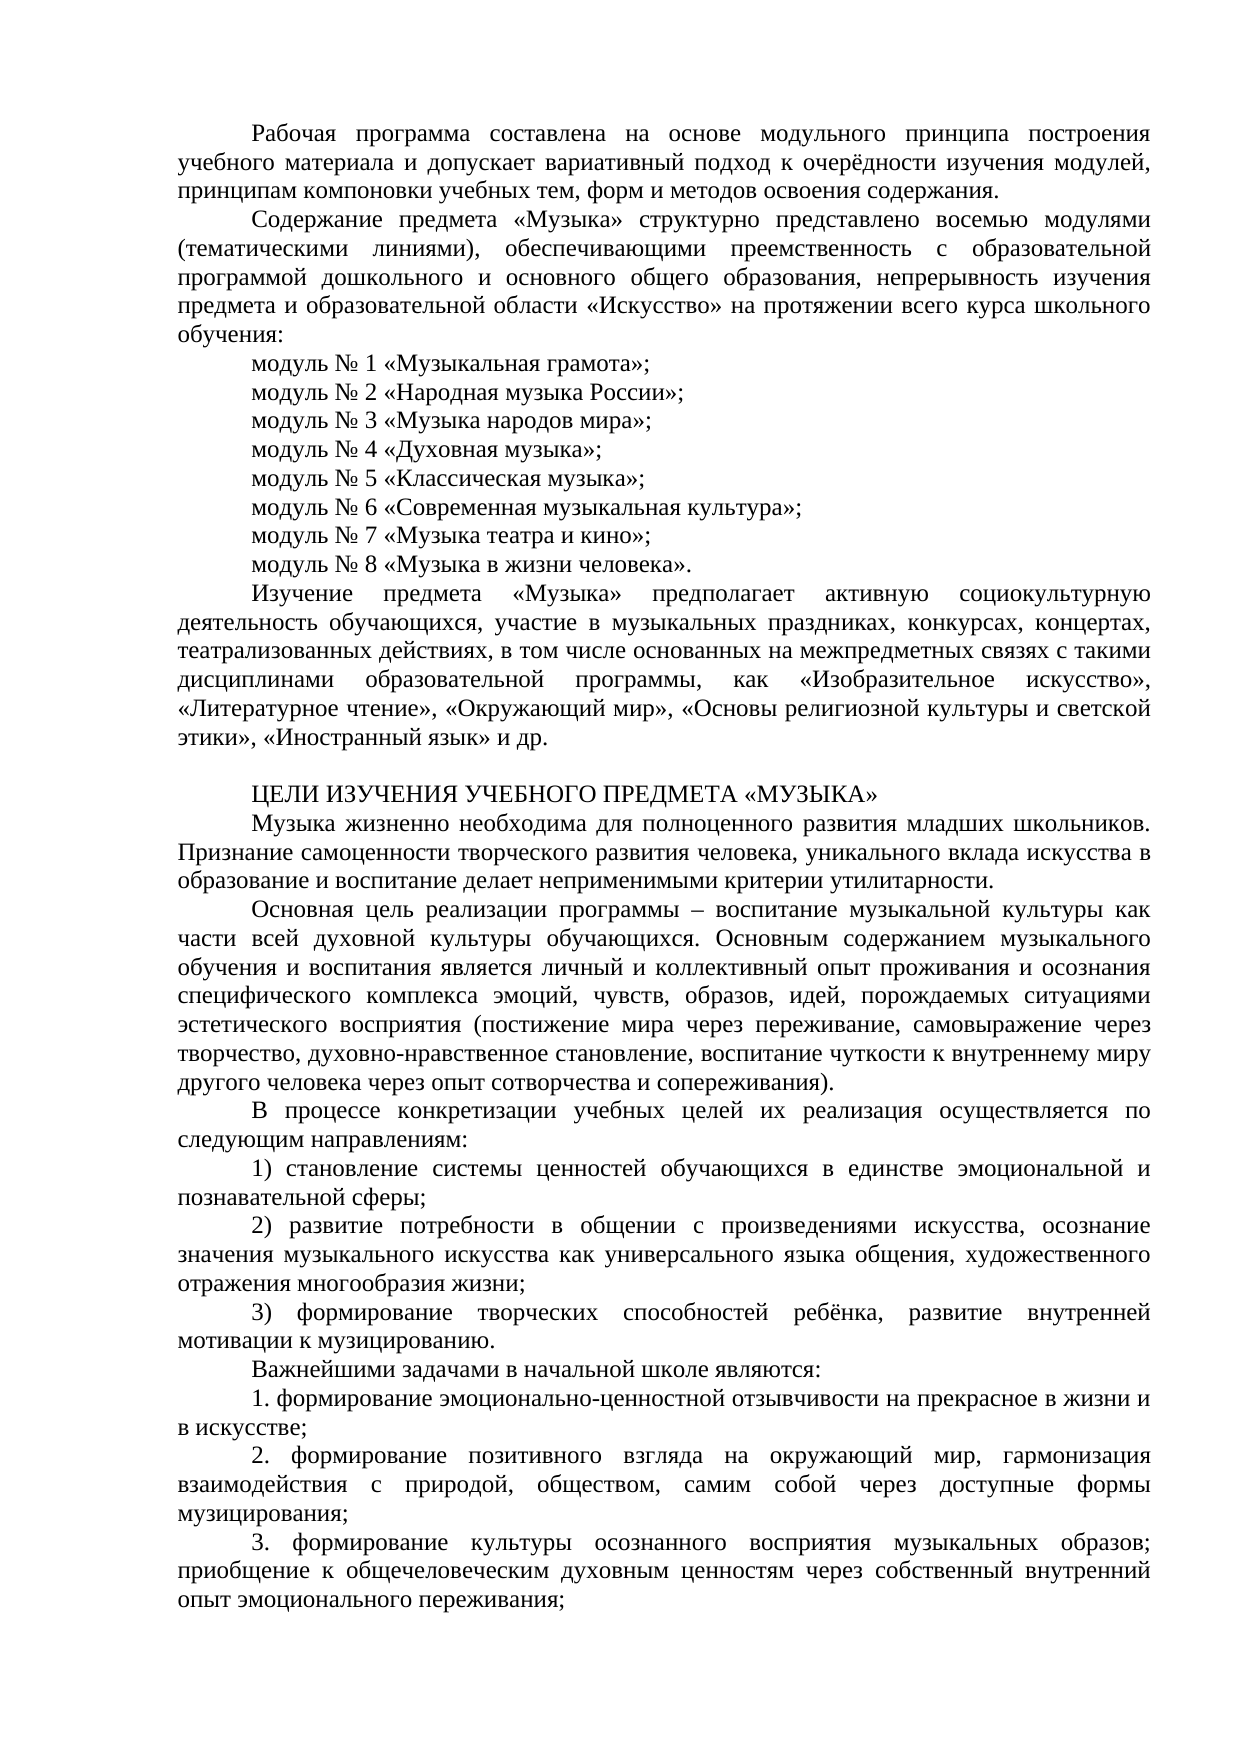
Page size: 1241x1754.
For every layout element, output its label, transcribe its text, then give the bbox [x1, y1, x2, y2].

text модуль № 4 «Духовная музыка»; [177, 434, 1152, 463]
text Рабочая программа составлена на основе модульного принципа построения учебного материала и допускает вариативный подход к очерёдности изучения модулей, принципам компоновки учебных тем, форм и методов освоения содержания. [177, 118, 1152, 204]
text Музыка жизненно необходима для полноценного развития младших школьников. Признание самоценности творческого развития человека, уникального вклада искусства в образование и воспитание делает неприменимыми критерии утилитарности. [177, 808, 1152, 894]
text модуль № 3 «Музыка народов мира»; [177, 406, 1152, 434]
text В процессе конкретизации учебных целей их реализация осуществляется по следующим направлениям: [177, 1096, 1152, 1153]
text модуль № 6 «Современная музыкальная культура»; [177, 492, 1152, 521]
text 3) формирование творческих способностей ребёнка, развитие внутренней мотивации к музицированию. [177, 1297, 1152, 1354]
text 2. формирование позитивного взгляда на окружающий мир, гармонизация взаимодействия с природой, обществом, самим собой через доступные формы музицирования; [177, 1441, 1152, 1527]
text ЦЕЛИ ИЗУЧЕНИЯ УЧЕБНОГО ПРЕДМЕТА «МУЗЫКА» [177, 779, 1152, 808]
text Изучение предмета «Музыка» предполагает активную социокультурную деятельность обучающихся, участие в музыкальных праздниках, конкурсах, концертах, театрализованных действиях, в том числе основанных на межпредметных связях с такими дисциплинами образовательной программы, как «Изобразительное искусство», «Литературное чтение», «Окружающий мир», «Основы религиозной культуры и светской этики», «Иностранный язык» и др. [177, 578, 1152, 751]
text 3. формирование культуры осознанного восприятия музыкальных образов; приобщение к общечеловеческим духовным ценностям через собственный внутренний опыт эмоционального переживания; [177, 1527, 1152, 1613]
text модуль № 8 «Музыка в жизни человека». [177, 549, 1152, 578]
text 2) развитие потребности в общении с произведениями искусства, осознание значения музыкального искусства как универсального языка общения, художественного отражения многообразия жизни; [177, 1211, 1152, 1297]
text 1) становление системы ценностей обучающихся в единстве эмоциональной и познавательной сферы; [177, 1153, 1152, 1211]
text модуль № 5 «Классическая музыка»; [177, 463, 1152, 492]
text модуль № 7 «Музыка театра и кино»; [177, 521, 1152, 549]
text модуль № 2 «Народная музыка России»; [177, 377, 1152, 406]
text Содержание предмета «Музыка» структурно представлено восемью модулями (тематическими линиями), обеспечивающими преемственность с образовательной программой дошкольного и основного общего образования, непрерывность изучения предмета и образовательной области «Искусство» на протяжении всего курса школьного обучения: [177, 204, 1152, 348]
text Основная цель реализации программы – воспитание музыкальной культуры как части всей духовной культуры обучающихся. Основным содержанием музыкального обучения и воспитания является личный и коллективный опыт проживания и осознания специфического комплекса эмоций, чувств, образов, идей, порождаемых ситуациями эстетического восприятия (постижение мира через переживание, самовыражение через творчество, духовно-нравственное становление, воспитание чуткости к внутреннему миру другого человека через опыт сотворчества и сопереживания). [177, 894, 1152, 1096]
text модуль № 1 «Музыкальная грамота»; [177, 348, 1152, 377]
text Важнейшими задачами в начальной школе являются: [177, 1354, 1152, 1383]
text 1. формирование эмоционально-ценностной отзывчивости на прекрасное в жизни и в искусстве; [177, 1383, 1152, 1441]
